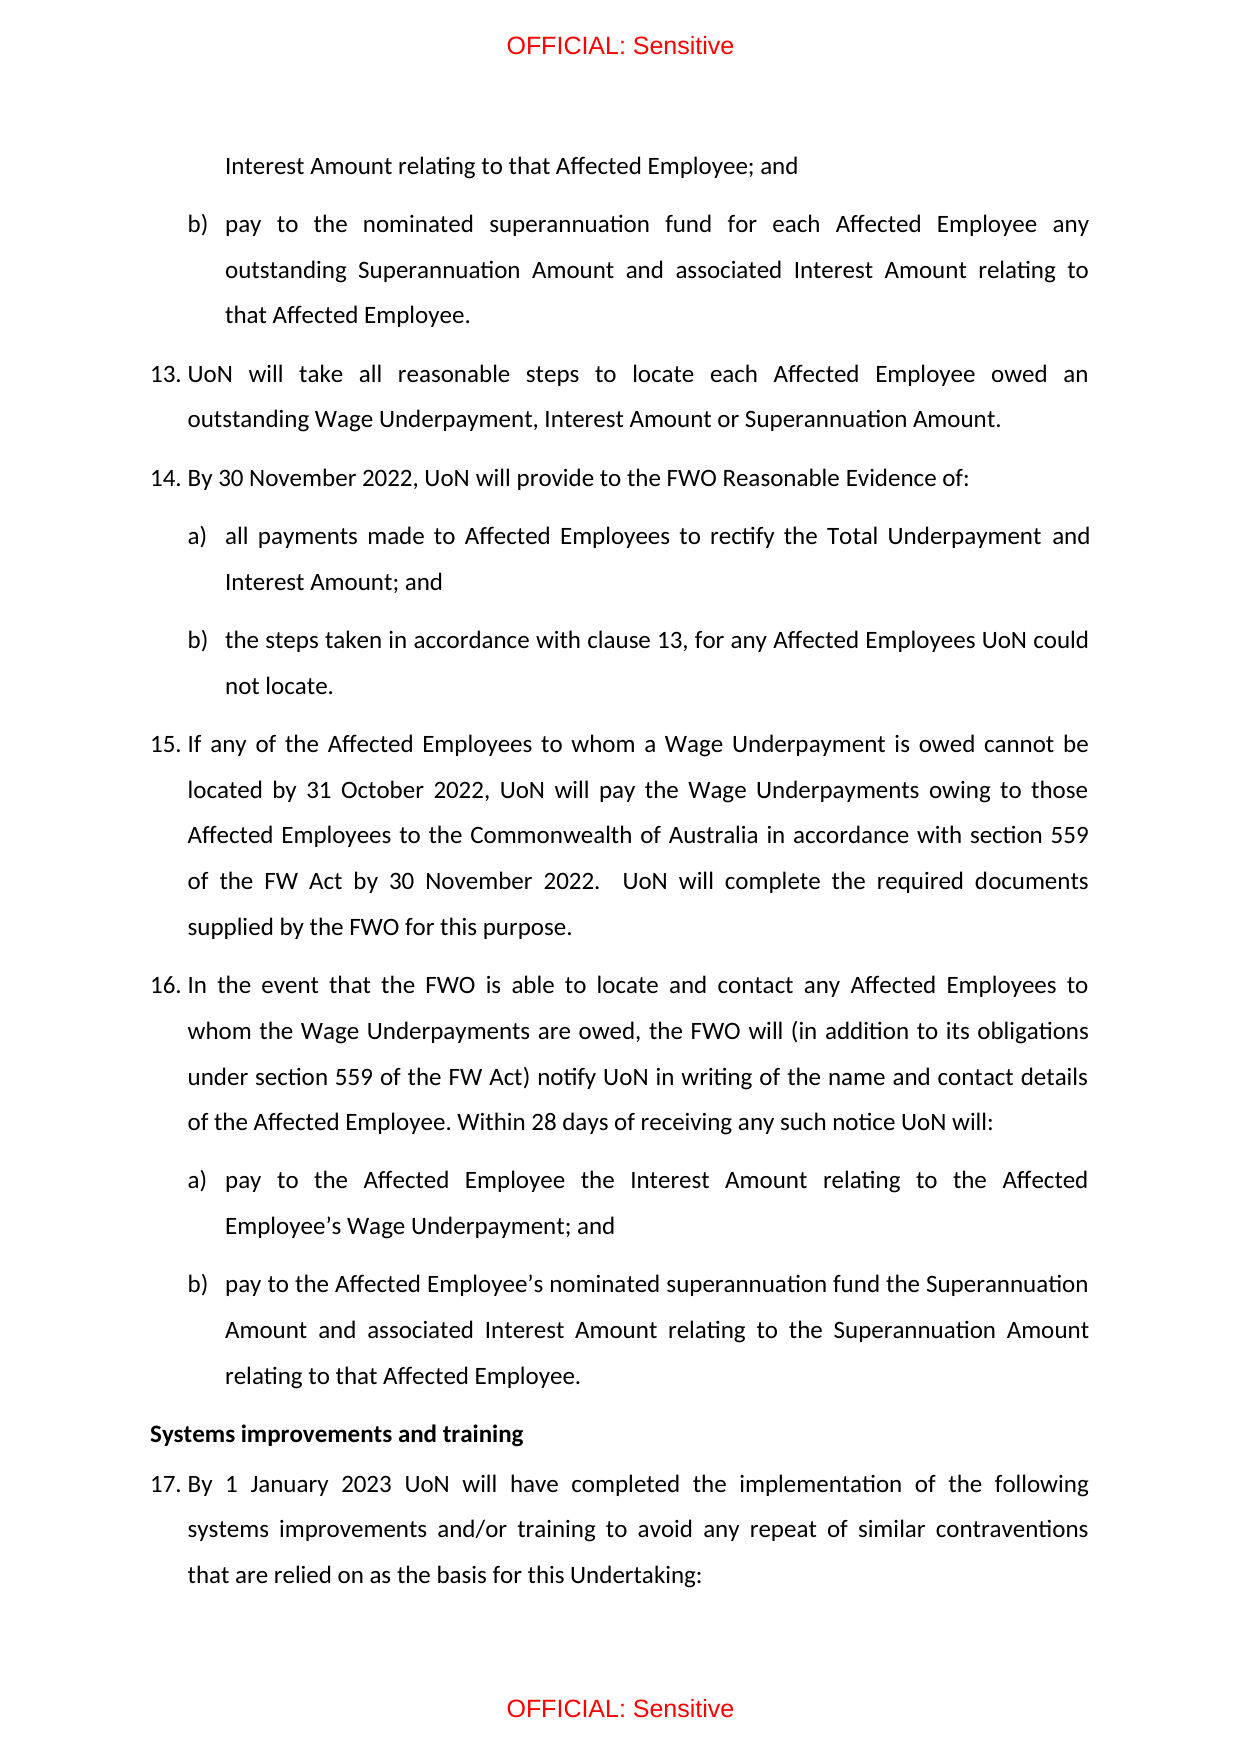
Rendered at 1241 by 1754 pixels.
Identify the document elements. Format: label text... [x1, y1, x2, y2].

list pay to the Affected Employee the Interest Amount relating to the Affected Employee’s Wage Underpayment; and [187, 1164, 1090, 1241]
list pay to the Affected Employee’s nominated superannuation fund the Superannuation Amount and associated Interest Amount relating to the Superannuation Amount relating to that Affected Employee. [187, 1268, 1090, 1391]
text In the event that the FWO is able to locate and contact any Affected Employees to whom the Wage Underpayments are owed, the FWO will (in addition to its obligations under section 559 of the FW Act) notify UoN in writing of the name and contact details of the Affected Employee. Within 28 days of receiving any such notice UoN will: [150, 969, 1090, 1137]
text By 30 November 2022, UoN will provide to the FWO Reasonable Evidence of: [150, 462, 1090, 492]
list all payments made to Affected Employees to rectify the Total Underpayment and Interest Amount; and [187, 520, 1090, 596]
text UoN will take all reasonable steps to locate each Affected Employee owed an outstanding Wage Underpayment, Interest Amount or Superannuation Amount. [150, 358, 1090, 434]
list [187, 150, 1090, 181]
text By 1 January 2023 UoN will have completed the implementation of the following systems improvements and/or training to avoid any repeat of similar contraventions that are relied on as the basis for this Undertaking: [150, 1468, 1090, 1590]
list the steps taken in accordance with clause 13, for any Affected Employees UoN could not locate. [187, 624, 1090, 700]
text If any of the Affected Employees to whom a Wage Underpayment is owed cannot be located by 31 October 2022, UoN will pay the Wage Underpayments owing to those Affected Employees to the Commonwealth of Australia in accordance with section 559 of the FW Act by 30 November 2022. UoN will complete the required documents supplied by the FWO for this purpose. [150, 728, 1090, 941]
list pay to the nominated superannuation fund for each Affected Employee any outstanding Superannuation Amount and associated Interest Amount relating to that Affected Employee. [187, 208, 1090, 330]
text Systems improvements and training [150, 1418, 1090, 1449]
